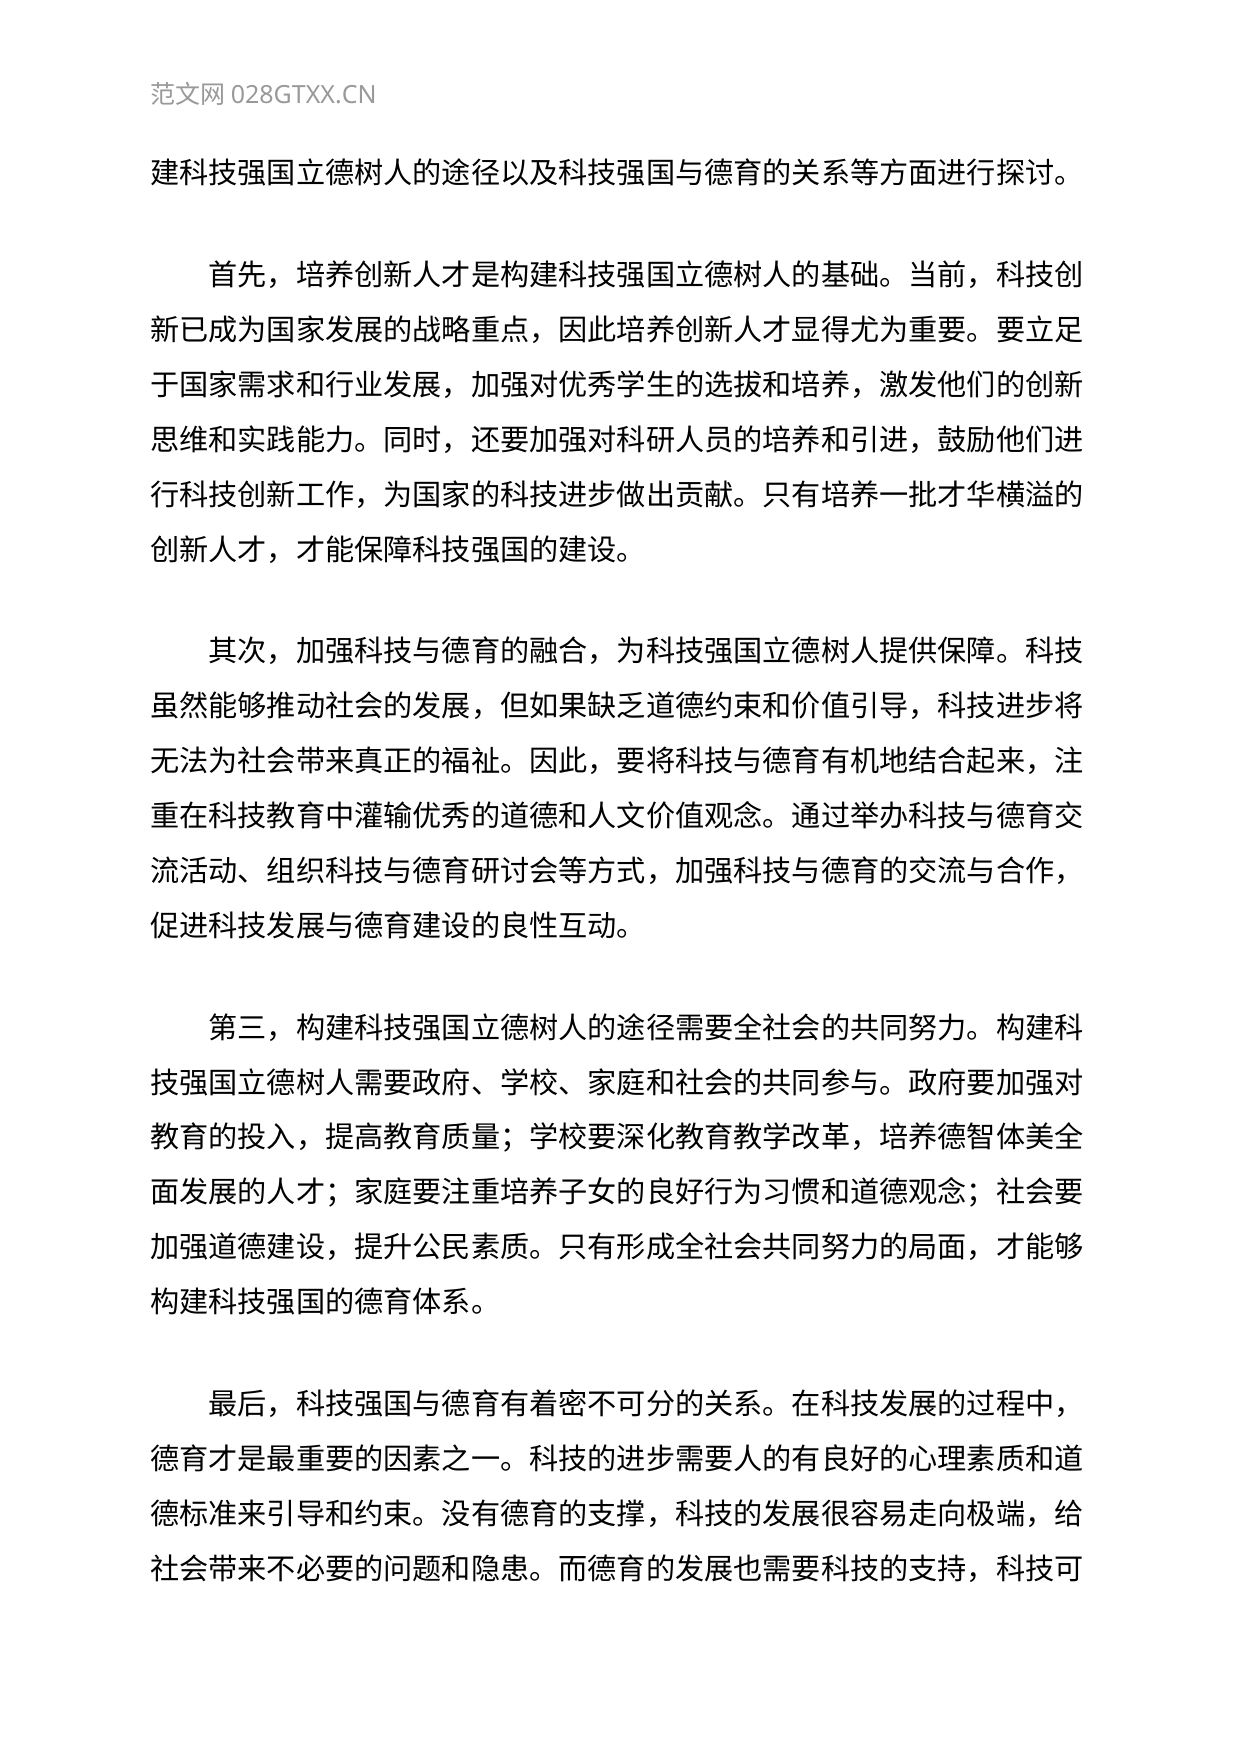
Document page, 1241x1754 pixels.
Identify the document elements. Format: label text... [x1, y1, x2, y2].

text 首先，培养创新人才是构建科技强国立德树人的基础。当前，科技创新已成为国家发展的战略重点，因此培养创新人才显得尤为重要。要立足于国家需求和行业发展，加强对优秀学生的选拔和培养，激发他们的创新思维和实践能力。同时，还要加强对科研人员的培养和引进，鼓励他们进行科技创新工作，为国家的科技进步做出贡献。只有培养一批才华横溢的创新人才，才能保障科技强国的建设。 [150, 252, 1090, 568]
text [150, 1381, 1090, 1587]
text 第三，构建科技强国立德树人的途径需要全社会的共同努力。构建科技强国立德树人需要政府、学校、家庭和社会的共同参与。政府要加强对教育的投入，提高教育质量；学校要深化教育教学改革，培养德智体美全面发展的人才；家庭要注重培养子女的良好行为习惯和道德观念；社会要加强道德建设，提升公民素质。只有形成全社会共同努力的局面，才能够构建科技强国的德育体系。 [150, 1004, 1090, 1321]
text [150, 150, 1090, 192]
text 其次，加强科技与德育的融合，为科技强国立德树人提供保障。科技虽然能够推动社会的发展，但如果缺乏道德约束和价值引导，科技进步将无法为社会带来真正的福祉。因此，要将科技与德育有机地结合起来，注重在科技教育中灌输优秀的道德和人文价值观念。通过举办科技与德育交流活动、组织科技与德育研讨会等方式，加强科技与德育的交流与合作，促进科技发展与德育建设的良性互动。 [150, 628, 1090, 945]
